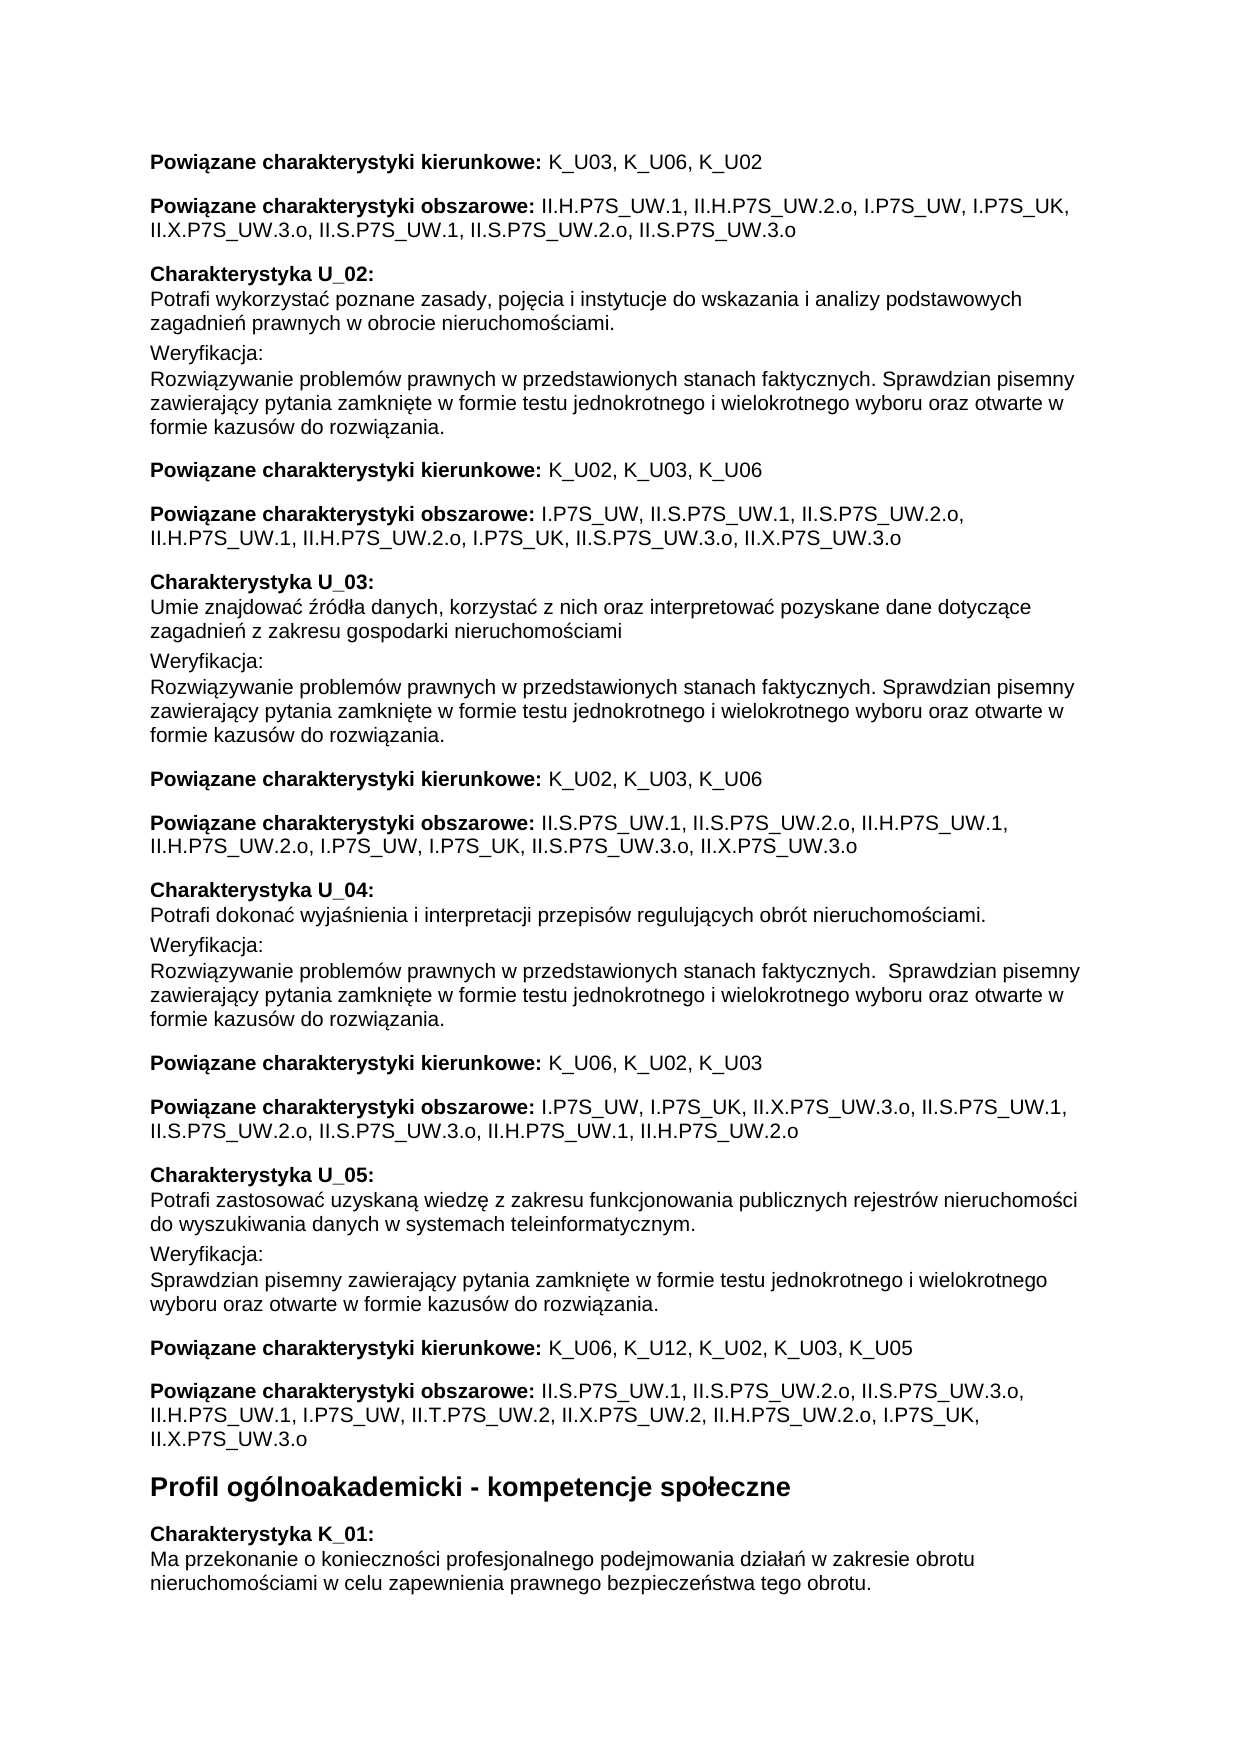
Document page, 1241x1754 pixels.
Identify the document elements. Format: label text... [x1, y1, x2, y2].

text Powiązane charakterystyki obszarowe: I.P7S_UW, I.P7S_UK, II.X.P7S_UW.3.o, II.S.P7S_UW.1, II.S.P7S_UW.2.o, II.S.P7S_UW.3.o, II.H.P7S_UW.1, II.H.P7S_UW.2.o [150, 1095, 1090, 1143]
text Powiązane charakterystyki kierunkowe: K_U06, K_U12, K_U02, K_U03, K_U05 [150, 1335, 1090, 1359]
text Powiązane charakterystyki kierunkowe: K_U03, K_U06, K_U02 [150, 150, 1090, 174]
text Potrafi wykorzystać poznane zasady, pojęcia i instytucje do wskazania i analizy podstawowych zagadnień prawnych w obrocie nieruchomościami. [150, 286, 1090, 334]
text Potrafi zastosować uzyskaną wiedzę z zakresu funkcjonowania publicznych rejestrów nieruchomości do wyszukiwania danych w systemach teleinformatycznym. [150, 1187, 1090, 1235]
text Weryfikacja: [150, 933, 1090, 957]
text Potrafi dokonać wyjaśnienia i interpretacji przepisów regulujących obrót nieruchomościami. [150, 903, 1090, 927]
text Powiązane charakterystyki kierunkowe: K_U06, K_U02, K_U03 [150, 1051, 1090, 1075]
text Ma przekonanie o konieczności profesjonalnego podejmowania działań w zakresie obrotu nieruchomościami w celu zapewnienia prawnego bezpieczeństwa tego obrotu. [150, 1547, 1090, 1595]
text Umie znajdować źródła danych, korzystać z nich oraz interpretować pozyskane dane dotyczące zagadnień z zakresu gospodarki nieruchomościami [150, 595, 1090, 643]
text Weryfikacja: [150, 649, 1090, 673]
text Sprawdzian pisemny zawierający pytania zamknięte w formie testu jednokrotnego i wielokrotnego wyboru oraz otwarte w formie kazusów do rozwiązania. [150, 1268, 1090, 1316]
text Powiązane charakterystyki obszarowe: II.S.P7S_UW.1, II.S.P7S_UW.2.o, II.S.P7S_UW.3.o, II.H.P7S_UW.1, I.P7S_UW, II.T.P7S_UW.2, II.X.P7S_UW.2, II.H.P7S_UW.2.o, I.P7S_UK, II.X.P7S_UW.3.o [150, 1379, 1090, 1451]
text Powiązane charakterystyki obszarowe: II.H.P7S_UW.1, II.H.P7S_UW.2.o, I.P7S_UW, I.P7S_UK, II.X.P7S_UW.3.o, II.S.P7S_UW.1, II.S.P7S_UW.2.o, II.S.P7S_UW.3.o [150, 194, 1090, 242]
text Powiązane charakterystyki obszarowe: I.P7S_UW, II.S.P7S_UW.1, II.S.P7S_UW.2.o, II.H.P7S_UW.1, II.H.P7S_UW.2.o, I.P7S_UK, II.S.P7S_UW.3.o, II.X.P7S_UW.3.o [150, 502, 1090, 550]
text Powiązane charakterystyki kierunkowe: K_U02, K_U03, K_U06 [150, 767, 1090, 791]
subtitle Profil ogólnoakademicki - kompetencje społeczne [150, 1471, 1090, 1502]
text Weryfikacja: [150, 1242, 1090, 1266]
text Charakterystyka K_01: [150, 1522, 1090, 1546]
text Powiązane charakterystyki kierunkowe: K_U02, K_U03, K_U06 [150, 458, 1090, 482]
text Charakterystyka U_03: [150, 570, 1090, 594]
text Charakterystyka U_05: [150, 1162, 1090, 1186]
text Charakterystyka U_02: [150, 261, 1090, 285]
text Charakterystyka U_04: [150, 878, 1090, 902]
text Weryfikacja: [150, 341, 1090, 364]
text Powiązane charakterystyki obszarowe: II.S.P7S_UW.1, II.S.P7S_UW.2.o, II.H.P7S_UW.1, II.H.P7S_UW.2.o, I.P7S_UW, I.P7S_UK, II.S.P7S_UW.3.o, II.X.P7S_UW.3.o [150, 810, 1090, 858]
